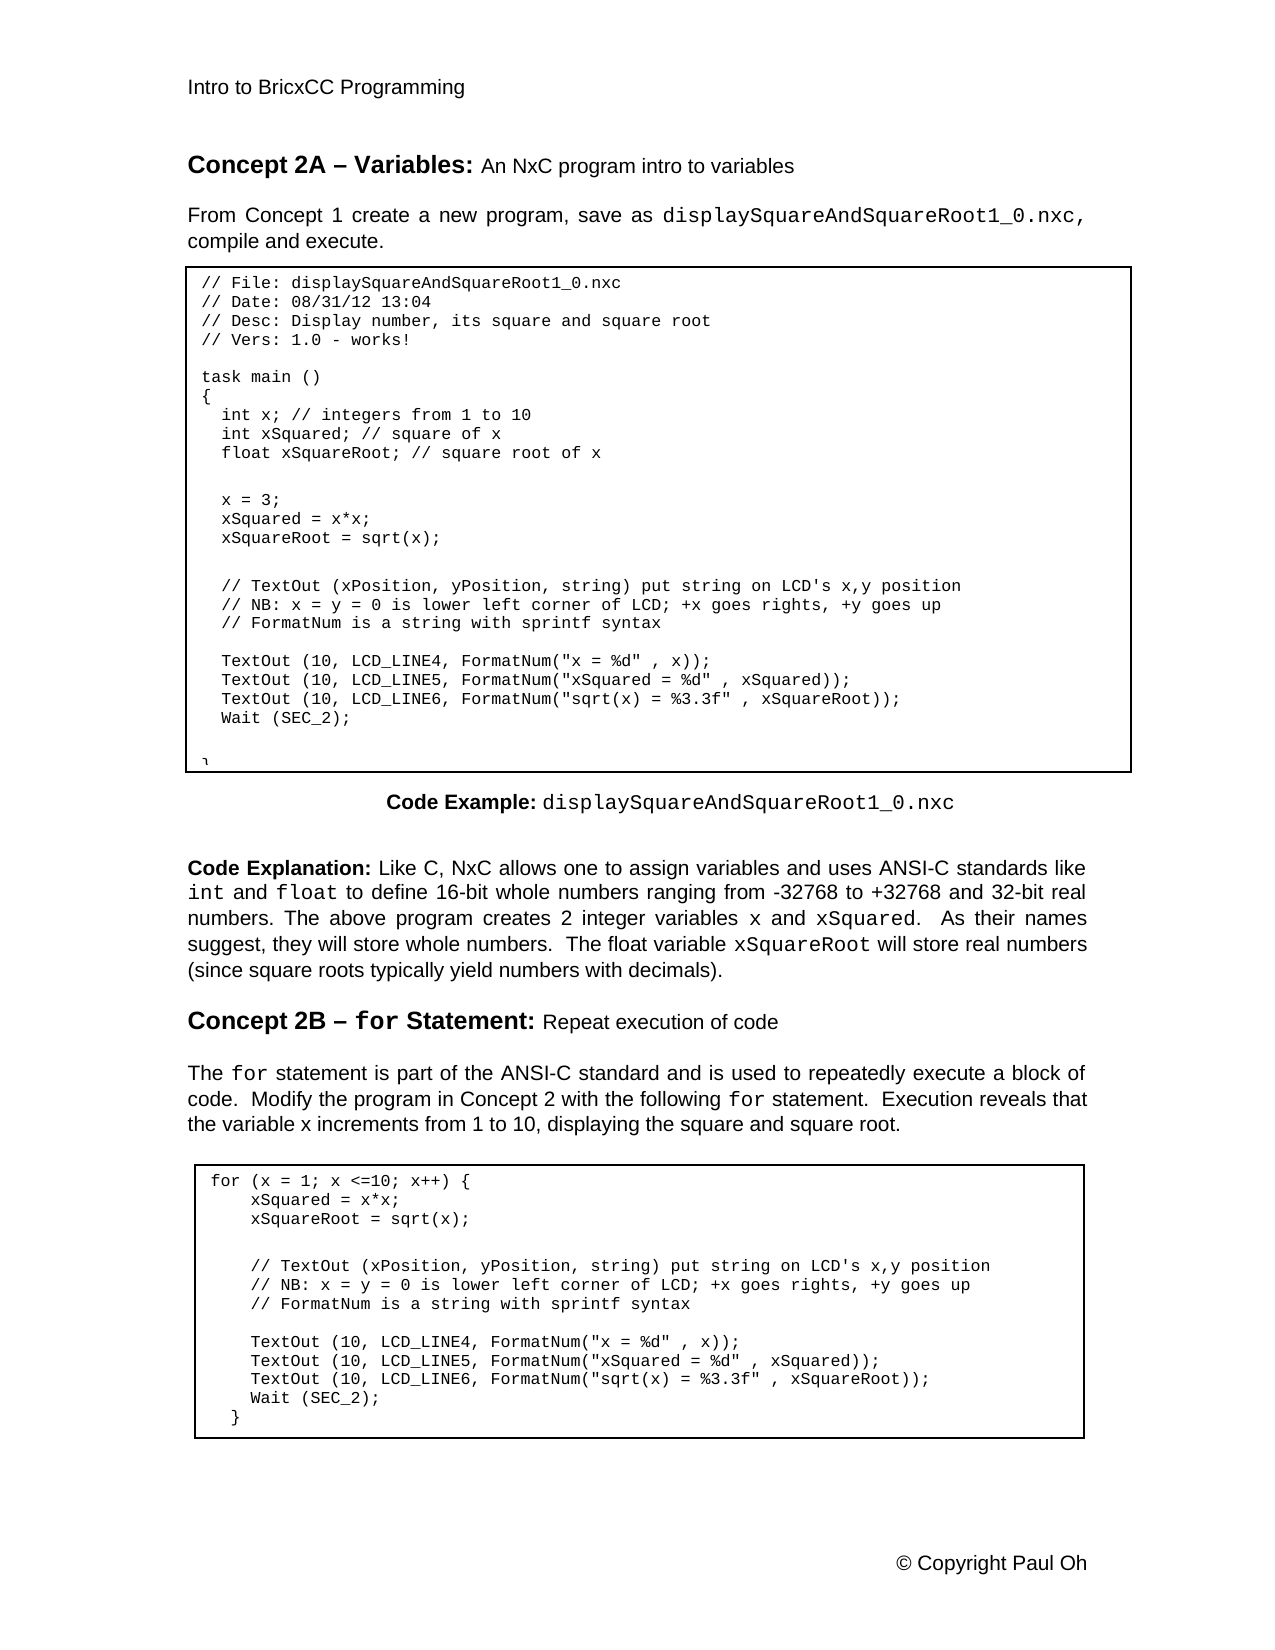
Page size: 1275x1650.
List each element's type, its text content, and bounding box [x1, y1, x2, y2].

text Concept 2A – Variables: An NxC program intro to variables [187, 150, 1087, 179]
text From Concept 1 create a new program, save as displaySquareAndSquareRoot1_0.nxc, compile and execute. [187, 203, 1087, 252]
text The for statement is part of the ANSI-C standard and is used to repeatedly execute a block of code. Modify the program in Concept 2 with the following for statement. Execution reveals that the variable x increments from 1 to 10, displaying the square and square root. [187, 1061, 1087, 1136]
text Concept 2B – for Statement: Repeat execution of code [187, 1006, 1087, 1037]
text Code Explanation: Like C, NxC allows one to assign variables and uses ANSI-C standards like int and float to define 16-bit whole numbers ranging from -32768 to +32768 and 32-bit real numbers. The above program creates 2 integer variables x and xSquared. As their names suggest, they will store whole numbers. The float variable xSquareRoot will store real numbers (since square roots typically yield numbers with decimals). [187, 856, 1087, 982]
